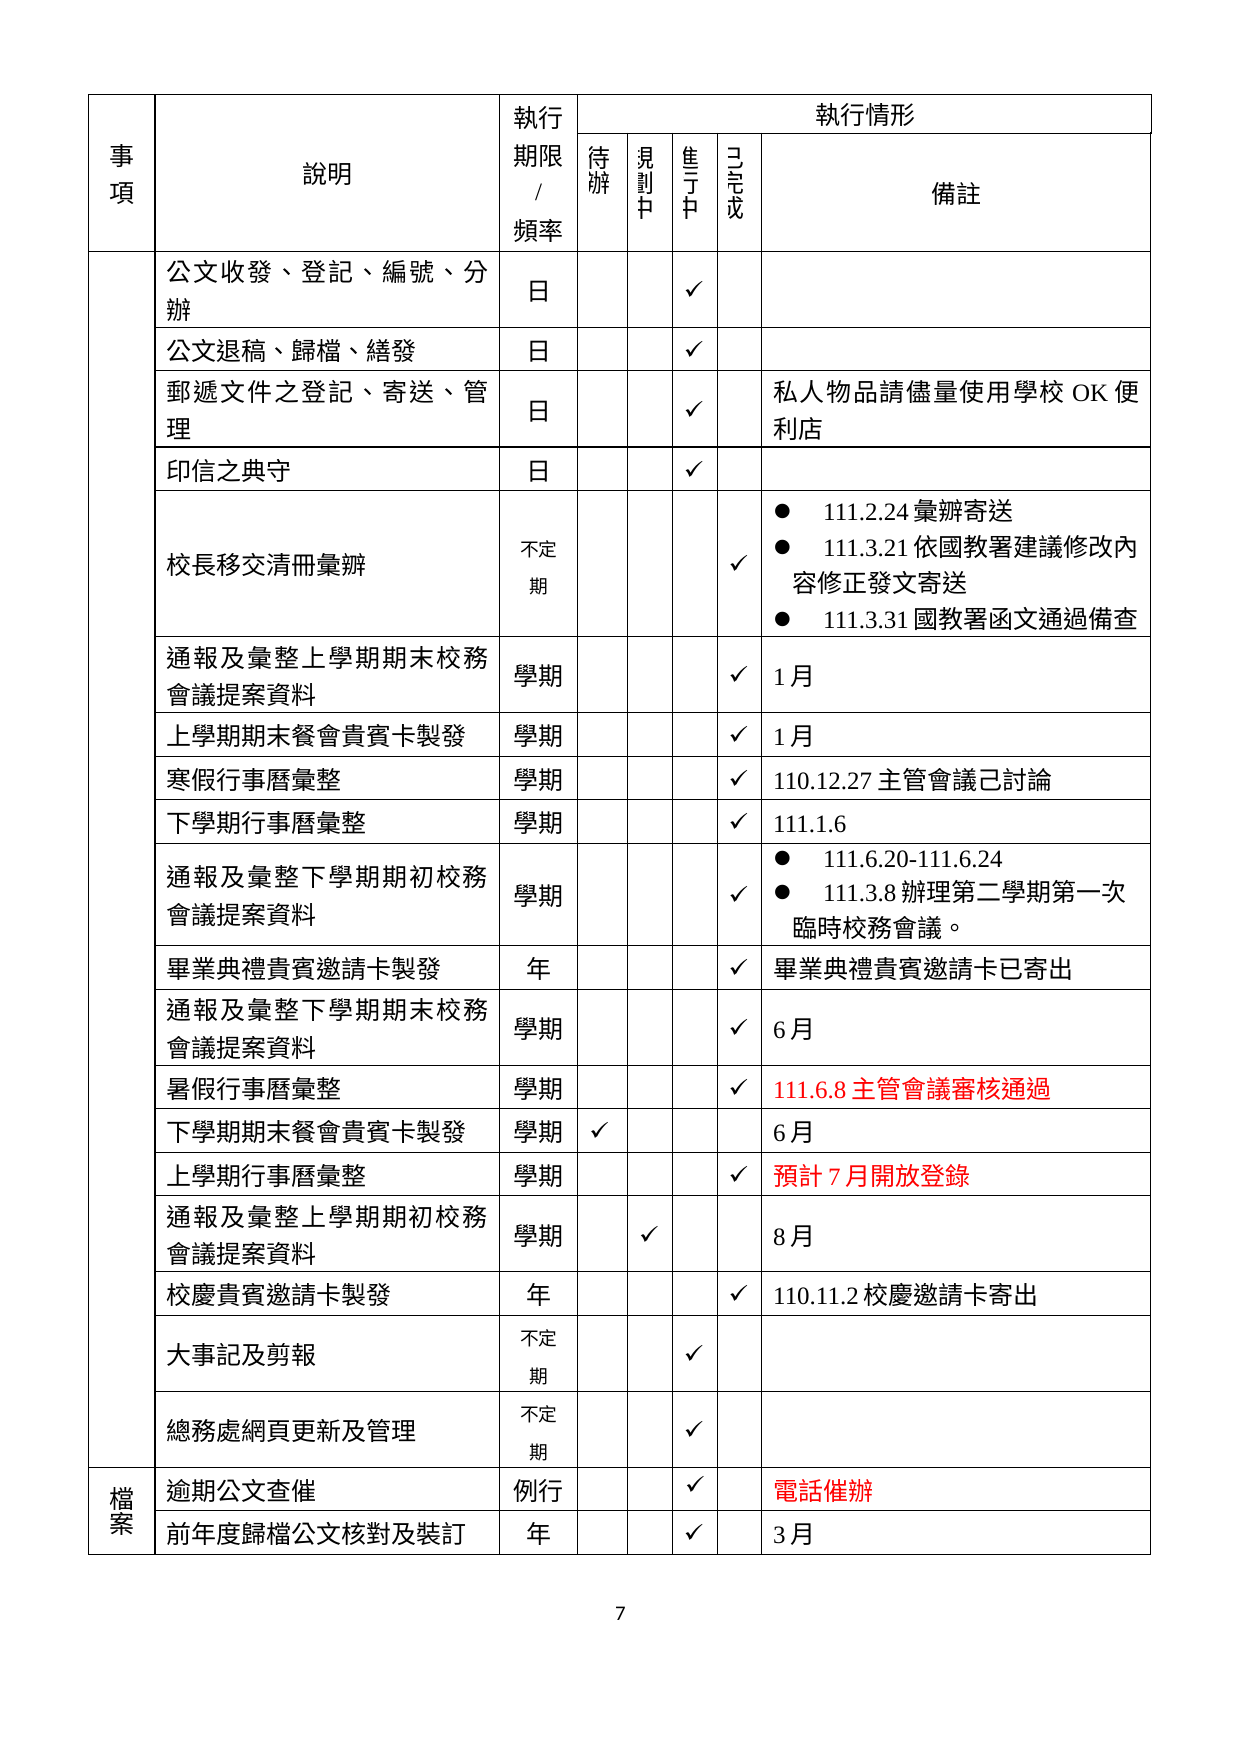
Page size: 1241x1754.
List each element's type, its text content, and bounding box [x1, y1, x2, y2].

table_cell [673, 757, 717, 799]
table_cell 進行中 [673, 134, 717, 251]
table_cell 上學期期末餐會貴賓卡製發 [156, 713, 499, 756]
table_cell [673, 1196, 717, 1271]
table_cell [718, 252, 761, 327]
table_cell 111.2.24彙辧寄送 111.3.21依國教署建議修改內容修正發文寄送 111.3.31國教署函文通過備查 [762, 491, 1150, 636]
table_cell 日 [500, 252, 577, 327]
table_cell 不定期 [500, 1316, 577, 1391]
table_cell [762, 1392, 1150, 1467]
table_cell 110.12.27主管會議己討論 [762, 757, 1150, 799]
table_cell [578, 800, 627, 843]
table_cell 上學期行事曆彙整 [156, 1153, 499, 1195]
table_cell 例行 [500, 1468, 577, 1510]
table_cell [628, 448, 672, 490]
table_cell 校慶貴賓邀請卡製發 [156, 1272, 499, 1315]
table_cell [718, 946, 761, 988]
table_cell [578, 1392, 627, 1467]
table_cell [578, 252, 627, 327]
table_cell 總務處網頁更新及管理 [156, 1392, 499, 1467]
table_cell 公文收發、登記、編號、分辦 [156, 252, 499, 327]
table_header 執行期限/ 頻率 [500, 95, 577, 251]
table_cell [628, 1066, 672, 1108]
table_cell [628, 1272, 672, 1315]
table_cell 畢業典禮貴賓邀請卡製發 [156, 946, 499, 988]
table_cell 檔案管理 [89, 1468, 154, 1554]
table_cell [673, 637, 717, 712]
table_cell 年 [500, 1272, 577, 1315]
table_cell [673, 491, 717, 636]
table_cell [578, 1316, 627, 1391]
table_cell 印信之典守 [156, 448, 499, 490]
table_cell [718, 1511, 761, 1554]
table_cell 預計7月開放登錄 [762, 1153, 1150, 1195]
table_cell [673, 946, 717, 988]
table_cell [628, 713, 672, 756]
table_cell [762, 448, 1150, 490]
table_cell [628, 328, 672, 370]
table_cell 日 [500, 371, 577, 446]
table_cell [673, 252, 717, 327]
table_cell 111.1.6 [762, 800, 1150, 843]
table_cell [628, 757, 672, 799]
table_cell [628, 252, 672, 327]
table_cell [718, 844, 761, 945]
table_cell 備註 [762, 134, 1150, 251]
table_cell 逾期公文查催 [156, 1468, 499, 1510]
table_cell [578, 844, 627, 945]
table_cell [718, 1392, 761, 1467]
table_cell [673, 1468, 717, 1510]
table_cell [718, 491, 761, 636]
table_cell [718, 1066, 761, 1108]
table_header 事項 [89, 95, 154, 251]
table_cell [578, 1272, 627, 1315]
table_cell [673, 844, 717, 945]
table_cell [673, 800, 717, 843]
table_cell 私人物品請儘量使用學校OK便利店 [762, 371, 1150, 446]
table_cell 1月 [762, 637, 1150, 712]
table_cell 大事記及剪報 [156, 1316, 499, 1391]
table_cell 年 [500, 946, 577, 988]
table_cell 已完成 [718, 134, 761, 251]
table_cell 通報及彙整下學期期初校務會議提案資料 [156, 844, 499, 945]
table_cell [718, 1272, 761, 1315]
table_cell [628, 1511, 672, 1554]
table_cell 6月 [762, 1109, 1150, 1152]
table_cell [718, 1109, 761, 1152]
table_cell 學期 [500, 713, 577, 756]
table_cell 學期 [500, 1153, 577, 1195]
table_cell [628, 844, 672, 945]
table_cell [578, 371, 627, 446]
table_cell [718, 1196, 761, 1271]
table_cell [673, 328, 717, 370]
table_cell 1月 [762, 713, 1150, 756]
table_cell [673, 1066, 717, 1108]
table_cell [718, 713, 761, 756]
table_cell [718, 1316, 761, 1391]
table_cell 學期 [500, 990, 577, 1064]
table_cell [578, 946, 627, 988]
table_cell 學期 [500, 637, 577, 712]
table_cell 學期 [500, 800, 577, 843]
table_cell 下學期期末餐會貴賓卡製發 [156, 1109, 499, 1152]
table_cell [628, 1468, 672, 1510]
table_cell [718, 1468, 761, 1510]
table_cell 年 [500, 1511, 577, 1554]
table_cell [578, 637, 627, 712]
table_cell 110.11.2校慶邀請卡寄出 [762, 1272, 1150, 1315]
table_cell 學期 [500, 1109, 577, 1152]
table_cell [578, 1511, 627, 1554]
table_cell [673, 1272, 717, 1315]
table_cell [673, 1316, 717, 1391]
table_cell [578, 1153, 627, 1195]
table_cell [762, 328, 1150, 370]
table_cell 規劃中 [628, 134, 672, 251]
table_cell [628, 1109, 672, 1152]
table_cell 待辦 [578, 134, 627, 251]
table_cell [578, 448, 627, 490]
table_cell [578, 757, 627, 799]
table_cell [628, 1196, 672, 1271]
table_cell [673, 448, 717, 490]
table_cell [673, 713, 717, 756]
table_cell [578, 990, 627, 1064]
table_cell 學期 [500, 1196, 577, 1271]
table_cell 6月 [762, 990, 1150, 1064]
table_header 執行情形 [578, 95, 1151, 133]
table_cell 不定期 [500, 1392, 577, 1467]
table_cell [718, 800, 761, 843]
table_cell [628, 1392, 672, 1467]
table_cell 3月 [762, 1511, 1150, 1554]
table_cell [718, 1153, 761, 1195]
table_cell [628, 946, 672, 988]
table_cell [673, 990, 717, 1064]
table_cell 校長移交清冊彙辧 [156, 491, 499, 636]
table_cell [673, 1109, 717, 1152]
table_cell [718, 448, 761, 490]
table_cell [628, 800, 672, 843]
table_cell [718, 990, 761, 1064]
table_cell 8月 [762, 1196, 1150, 1271]
table_cell 公文退稿、歸檔、繕發 [156, 328, 499, 370]
table_cell [628, 1153, 672, 1195]
table_cell [578, 1468, 627, 1510]
table_cell 通報及彙整下學期期末校務會議提案資料 [156, 990, 499, 1064]
table_cell [673, 371, 717, 446]
table_cell [718, 637, 761, 712]
table_cell 111.6.8主管會議審核通過 [762, 1066, 1150, 1108]
table_cell 通報及彙整上學期期初校務會議提案資料 [156, 1196, 499, 1271]
table_cell 日 [500, 448, 577, 490]
table_cell [762, 252, 1150, 327]
table_cell [628, 491, 672, 636]
table_header 說明 [156, 95, 499, 251]
table_cell [718, 371, 761, 446]
table_cell 郵遞文件之登記、寄送、管理 [156, 371, 499, 446]
table_cell [578, 491, 627, 636]
table_cell [578, 1109, 627, 1152]
table_cell 前年度歸檔公文核對及裝訂 [156, 1511, 499, 1554]
table_cell [578, 1196, 627, 1271]
table_cell 學期 [500, 757, 577, 799]
table_cell [578, 1066, 627, 1108]
table_cell 學期 [500, 844, 577, 945]
table_cell [673, 1511, 717, 1554]
table_cell 下學期行事曆彙整 [156, 800, 499, 843]
table_cell [673, 1153, 717, 1195]
table_cell 學期 [500, 1066, 577, 1108]
table_cell [718, 757, 761, 799]
table_cell 日 [500, 328, 577, 370]
table_cell [762, 1316, 1150, 1391]
table_cell [628, 371, 672, 446]
table_cell 暑假行事曆彙整 [156, 1066, 499, 1108]
table_cell [578, 328, 627, 370]
table_cell 電話催辦 [762, 1468, 1150, 1510]
table_cell 畢業典禮貴賓邀請卡已寄出 [762, 946, 1150, 988]
table_cell [628, 990, 672, 1064]
table_cell [673, 1392, 717, 1467]
table_cell 寒假行事曆彙整 [156, 757, 499, 799]
table_cell [628, 1316, 672, 1391]
table_cell [628, 637, 672, 712]
table_cell [718, 328, 761, 370]
table_cell 不定期 [500, 491, 577, 636]
table_cell 111.6.20-111.6.24 111.3.8辦理第二學期第一次臨時校務會議。 [762, 844, 1150, 945]
table_cell 通報及彙整上學期期末校務會議提案資料 [156, 637, 499, 712]
table_cell [578, 713, 627, 756]
